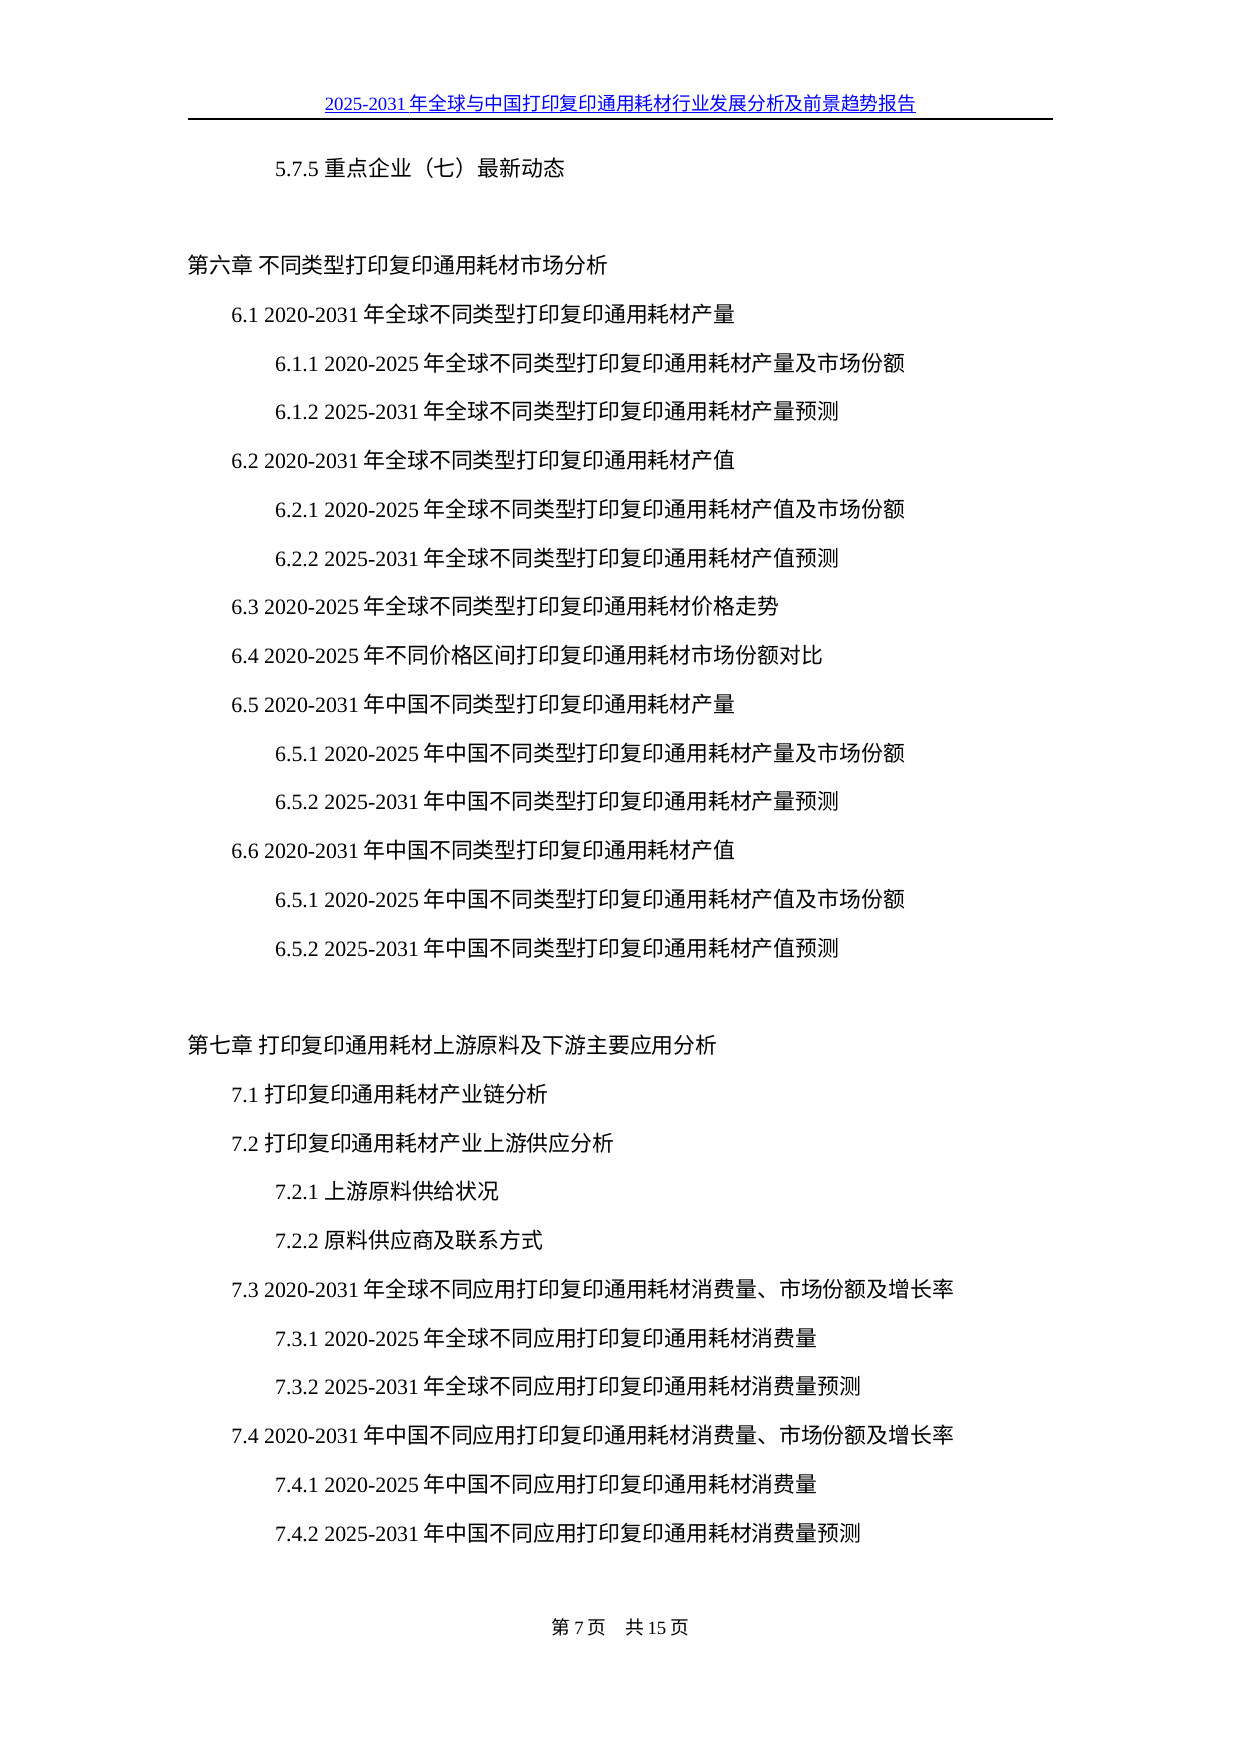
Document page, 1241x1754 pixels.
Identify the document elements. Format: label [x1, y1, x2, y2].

text [187, 150, 1053, 1548]
